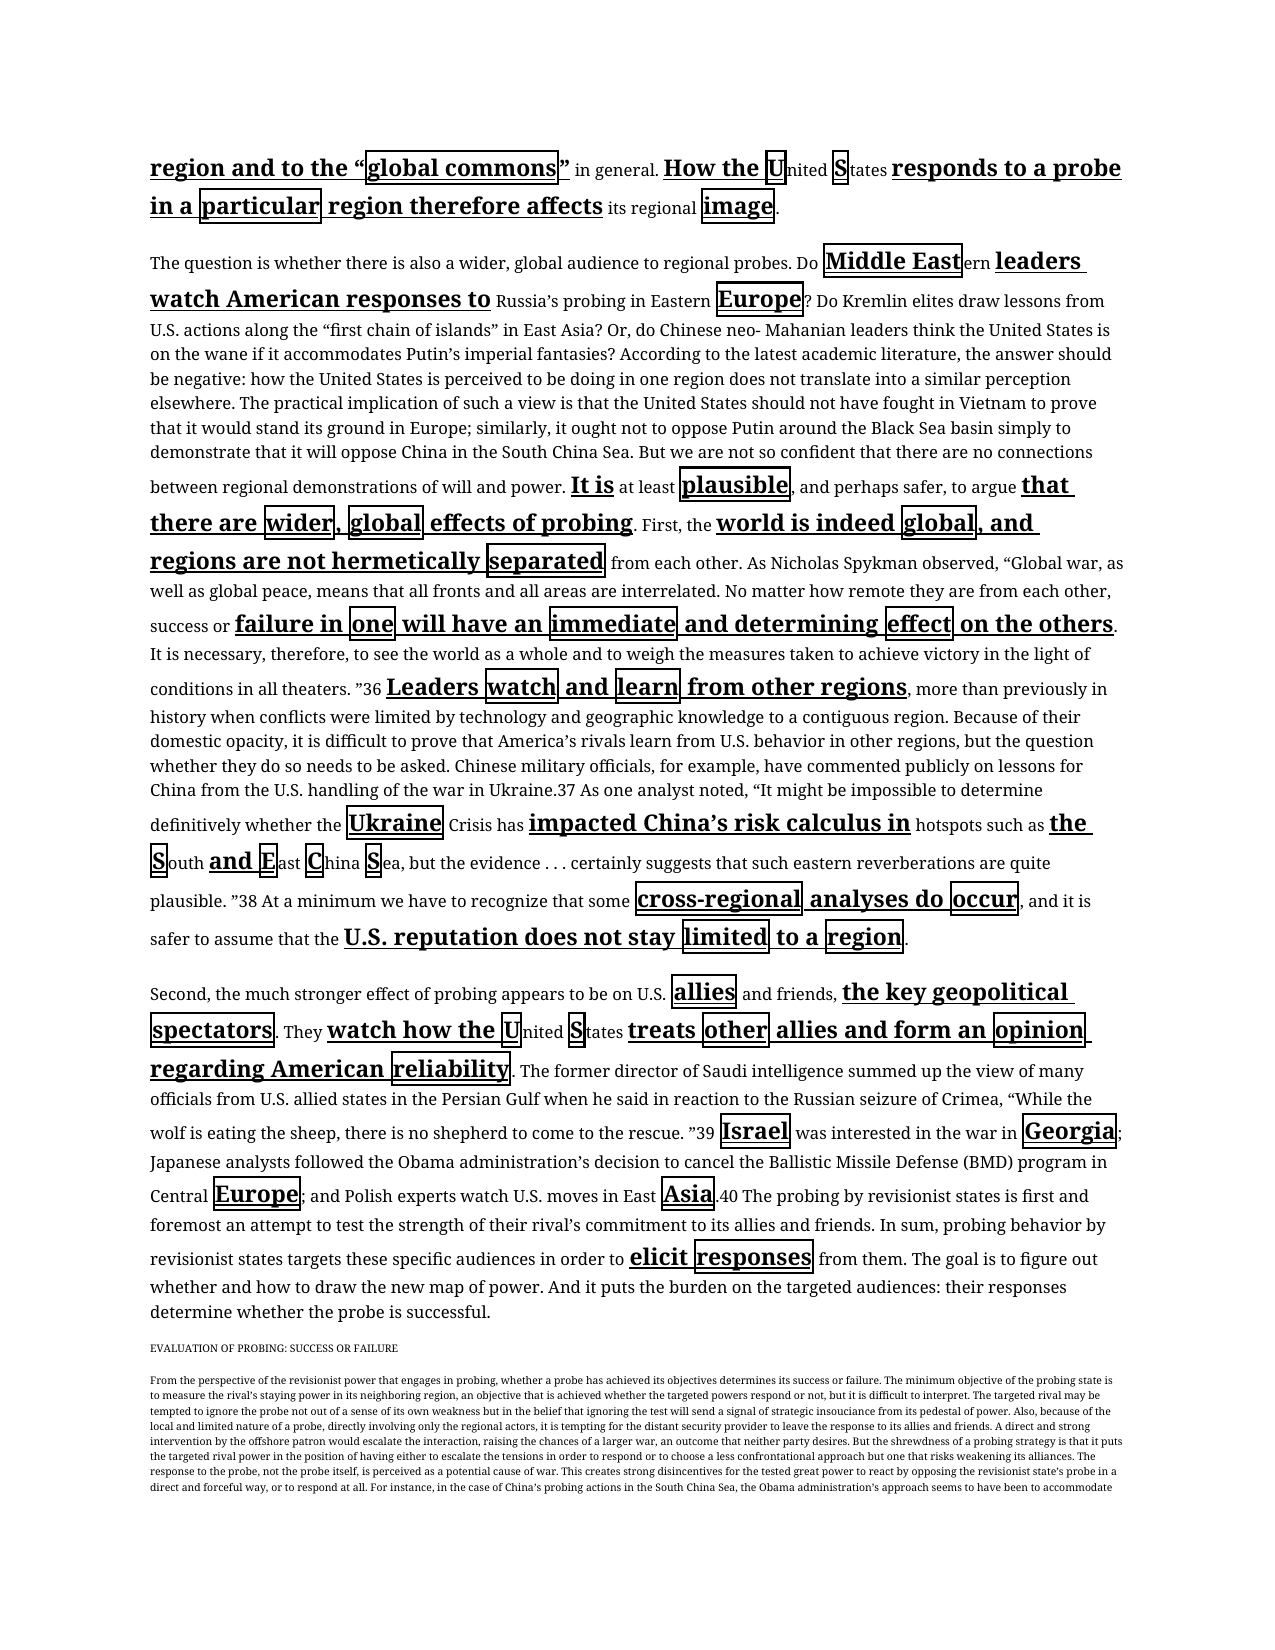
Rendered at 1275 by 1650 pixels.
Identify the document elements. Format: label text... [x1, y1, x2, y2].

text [150, 150, 1125, 224]
text EVALUATION OF PROBING: SUCCESS OR FAILURE [150, 1341, 1125, 1356]
text The question is whether there is also a wider, global audience to regional probes. Do Middle Eastern leaders watch American responses to Russia’s probing in Eastern Europe? Do Kremlin elites draw lessons from U.S. actions along the “first chain of islands” in East Asia? Or, do Chinese neo- Mahanian leaders think the United States is on the wane if it accommodates Putin’s imperial fantasies? According to the latest academic literature, the answer should be negative: how the United States is perceived to be doing in one region does not translate into a similar perception elsewhere. The practical implication of such a view is that the United States should not have fought in Vietnam to prove that it would stand its ground in Europe; similarly, it ought not to oppose Putin around the Black Sea basin simply to demonstrate that it will oppose China in the South China Sea. But we are not so confident that there are no connections between regional demonstrations of will and power. It is at least plausible, and perhaps safer, to argue that there are wider, global effects of probing. First, the world is indeed global, and regions are not hermetically separated from each other. As Nicholas Spykman observed, “Global war, as well as global peace, means that all fronts and all areas are interrelated. No matter how remote they are from each other, success or failure in one will have an immediate and determining effect on the others. It is necessary, therefore, to see the world as a whole and to weigh the measures taken to achieve victory in the light of conditions in all theaters. ”36 Leaders watch and learn from other regions, more than previously in history when conflicts were limited by technology and geographic knowledge to a contiguous region. Because of their domestic opacity, it is difficult to prove that America’s rivals learn from U.S. behavior in other regions, but the question whether they do so needs to be asked. Chinese military officials, for example, have commented publicly on lessons for China from the U.S. handling of the war in Ukraine.37 As one analyst noted, “It might be impossible to determine definitively whether the Ukraine Crisis has impacted China’s risk calculus in hotspots such as the South and East China Sea, but the evidence . . . certainly suggests that such eastern reverberations are quite plausible. ”38 At a minimum we have to recognize that some cross-regional analyses do occur, and it is safer to assume that the U.S. reputation does not stay limited to a region. [150, 243, 1125, 954]
text Second, the much stronger effect of probing appears to be on U.S. allies and friends, the key geopolitical spectators. They watch how the United States treats other allies and form an opinion regarding American reliability. The former director of Saudi intelligence summed up the view of many officials from U.S. allied states in the Persian Gulf when he said in reaction to the Russian seizure of Crimea, “While the wolf is eating the sheep, there is no shepherd to come to the rescue. ”39 Israel was interested in the war in Georgia; Japanese analysts followed the Obama administration’s decision to cancel the Ballistic Missile Defense (BMD) program in Central Europe; and Polish experts watch U.S. moves in East Asia.40 The probing by revisionist states is first and foremost an attempt to test the strength of their rival’s commitment to its allies and friends. In sum, probing behavior by revisionist states targets these specific audiences in order to elicit responses from them. The goal is to figure out whether and how to draw the new map of power. And it puts the burden on the targeted audiences: their responses determine whether the probe is successful. [150, 974, 1125, 1323]
